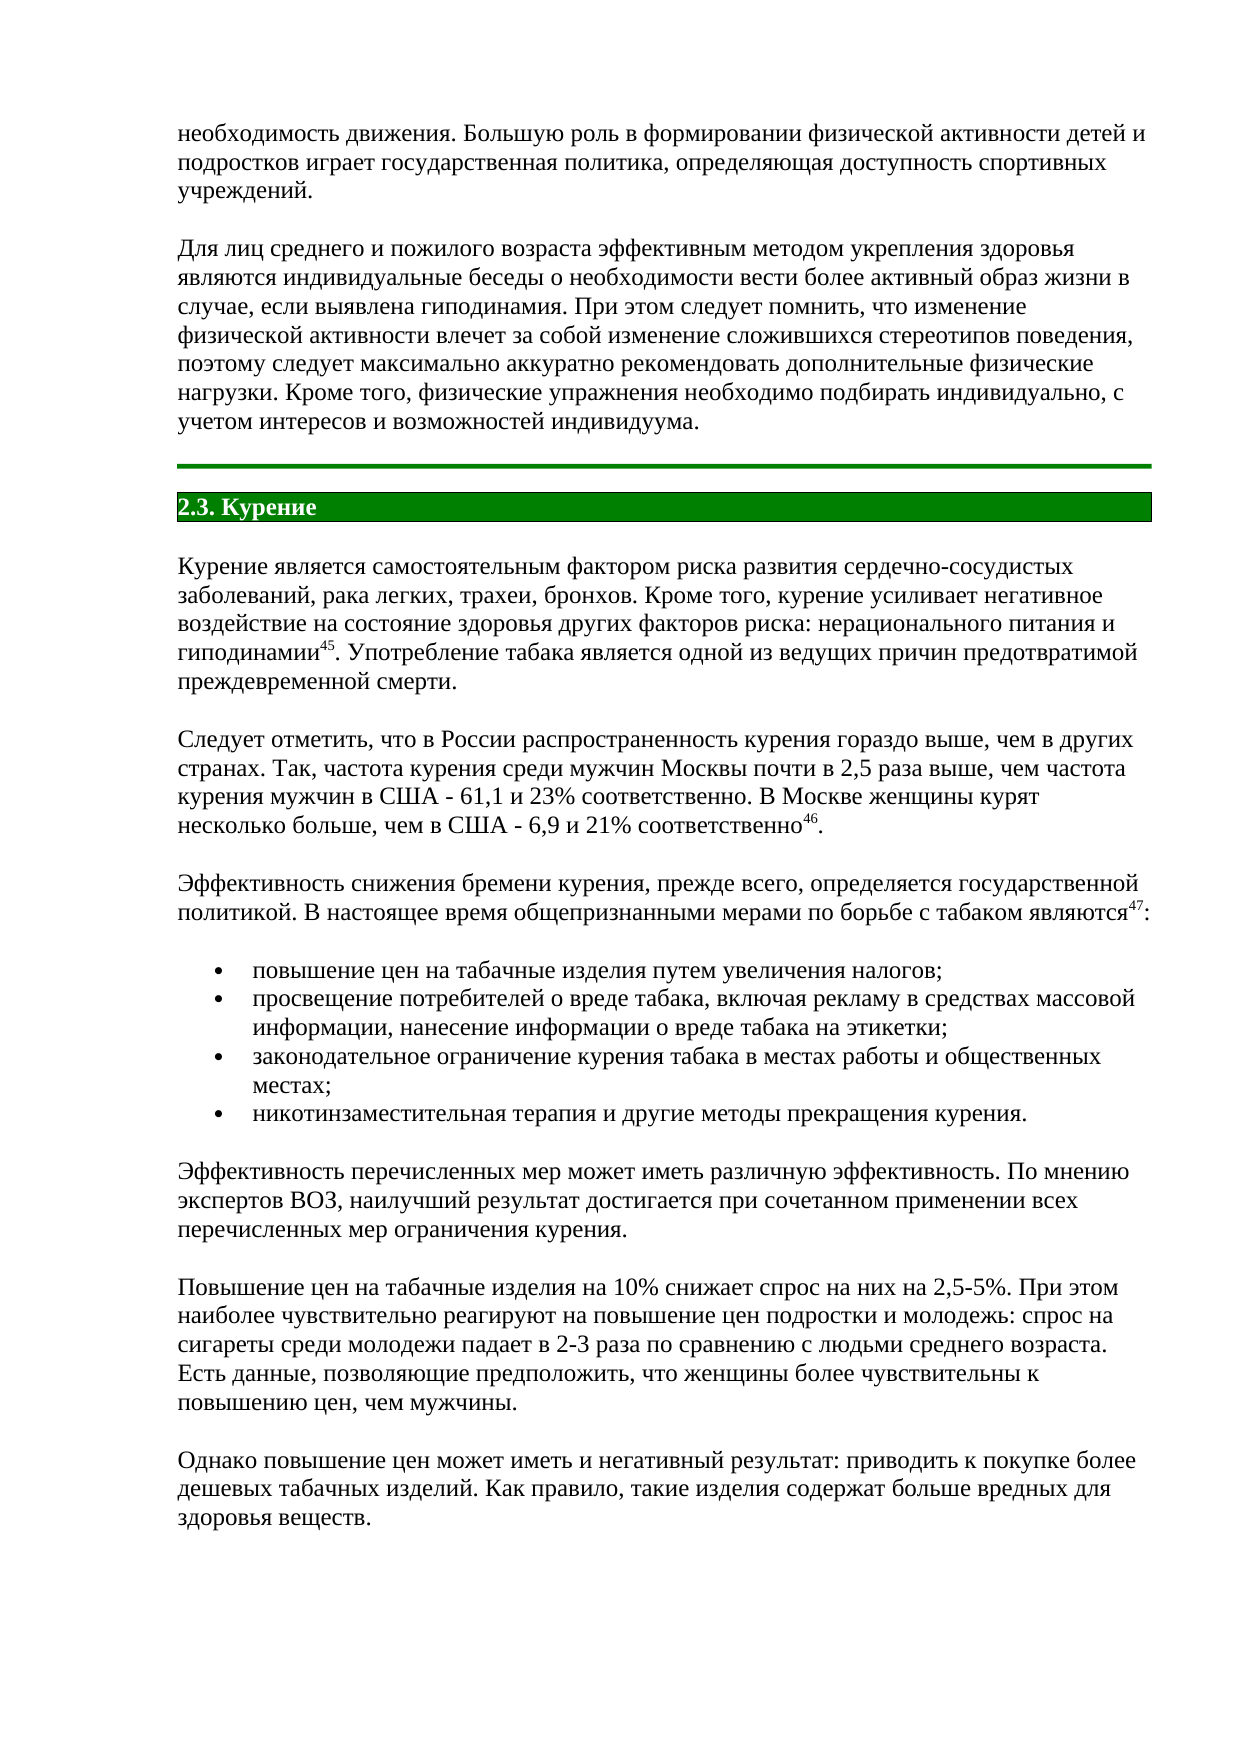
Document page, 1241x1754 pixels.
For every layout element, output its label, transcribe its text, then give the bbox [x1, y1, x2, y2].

text Эффективность перечисленных мер может иметь различную эффективность. По мнению экспертов ВОЗ, наилучший результат достигается при сочетанном применении всех перечисленных мер ограничения курения. [177, 1156, 1152, 1243]
text Повышение цен на табачные изделия на 10% снижает спрос на них на 2,5-5%. При этом наиболее чувствительно реагируют на повышение цен подростки и молодежь: спрос на сигареты среди молодежи падает в 2-3 раза по сравнению с людьми среднего возраста. Есть данные, позволяющие предположить, что женщины более чувствительны к повышению цен, чем мужчины. [177, 1272, 1152, 1416]
list просвещение потребителей о вреде табака, включая рекламу в средствах массовой информации, нанесение информации о вреде табака на этикетки; [215, 983, 1152, 1041]
text Однако повышение цен может иметь и негативный результат: приводить к покупке более дешевых табачных изделий. Как правило, такие изделия содержат больше вредных для здоровья веществ. [177, 1445, 1152, 1531]
list законодательное ограничение курения табака в местах работы и общественных местах; [215, 1041, 1152, 1098]
text Эффективность снижения бремени курения, прежде всего, определяется государственной политикой. В настоящее время общепризнанными мерами по борьбе с табаком являются47: [177, 868, 1152, 926]
text Следует отметить, что в России распространенность курения гораздо выше, чем в других странах. Так, частота курения среди мужчин Москвы почти в 2,5 раза выше, чем частота курения мужчин в США - 61,1 и 23% соответственно. В Москве женщины курят несколько больше, чем в США - 6,9 и 21% соответственно46. [177, 724, 1152, 839]
list повышение цен на табачные изделия путем увеличения налогов; [215, 955, 1152, 983]
table_header 2.3. Курение [178, 493, 1151, 521]
text Курение является самостоятельным фактором риска развития сердечно-сосудистых заболеваний, рака легких, трахеи, бронхов. Кроме того, курение усиливает негативное воздействие на состояние здоровья других факторов риска: нерационального питания и гиподинамии45. Употребление табака является одной из ведущих причин предотвратимой преждевременной смерти. [177, 551, 1152, 695]
text Для лиц среднего и пожилого возраста эффективным методом укрепления здоровья являются индивидуальные беседы о необходимости вести более активный образ жизни в случае, если выявлена гиподинамия. При этом следует помнить, что изменение физической активности влечет за собой изменение сложившихся стереотипов поведения, поэтому следует максимально аккуратно рекомендовать дополнительные физические нагрузки. Кроме того, физические упражнения необходимо подбирать индивидуально, с учетом интересов и возможностей индивидуума. [177, 233, 1152, 435]
list никотинзаместительная терапия и другие методы прекращения курения. [215, 1098, 1152, 1127]
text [177, 118, 1152, 204]
